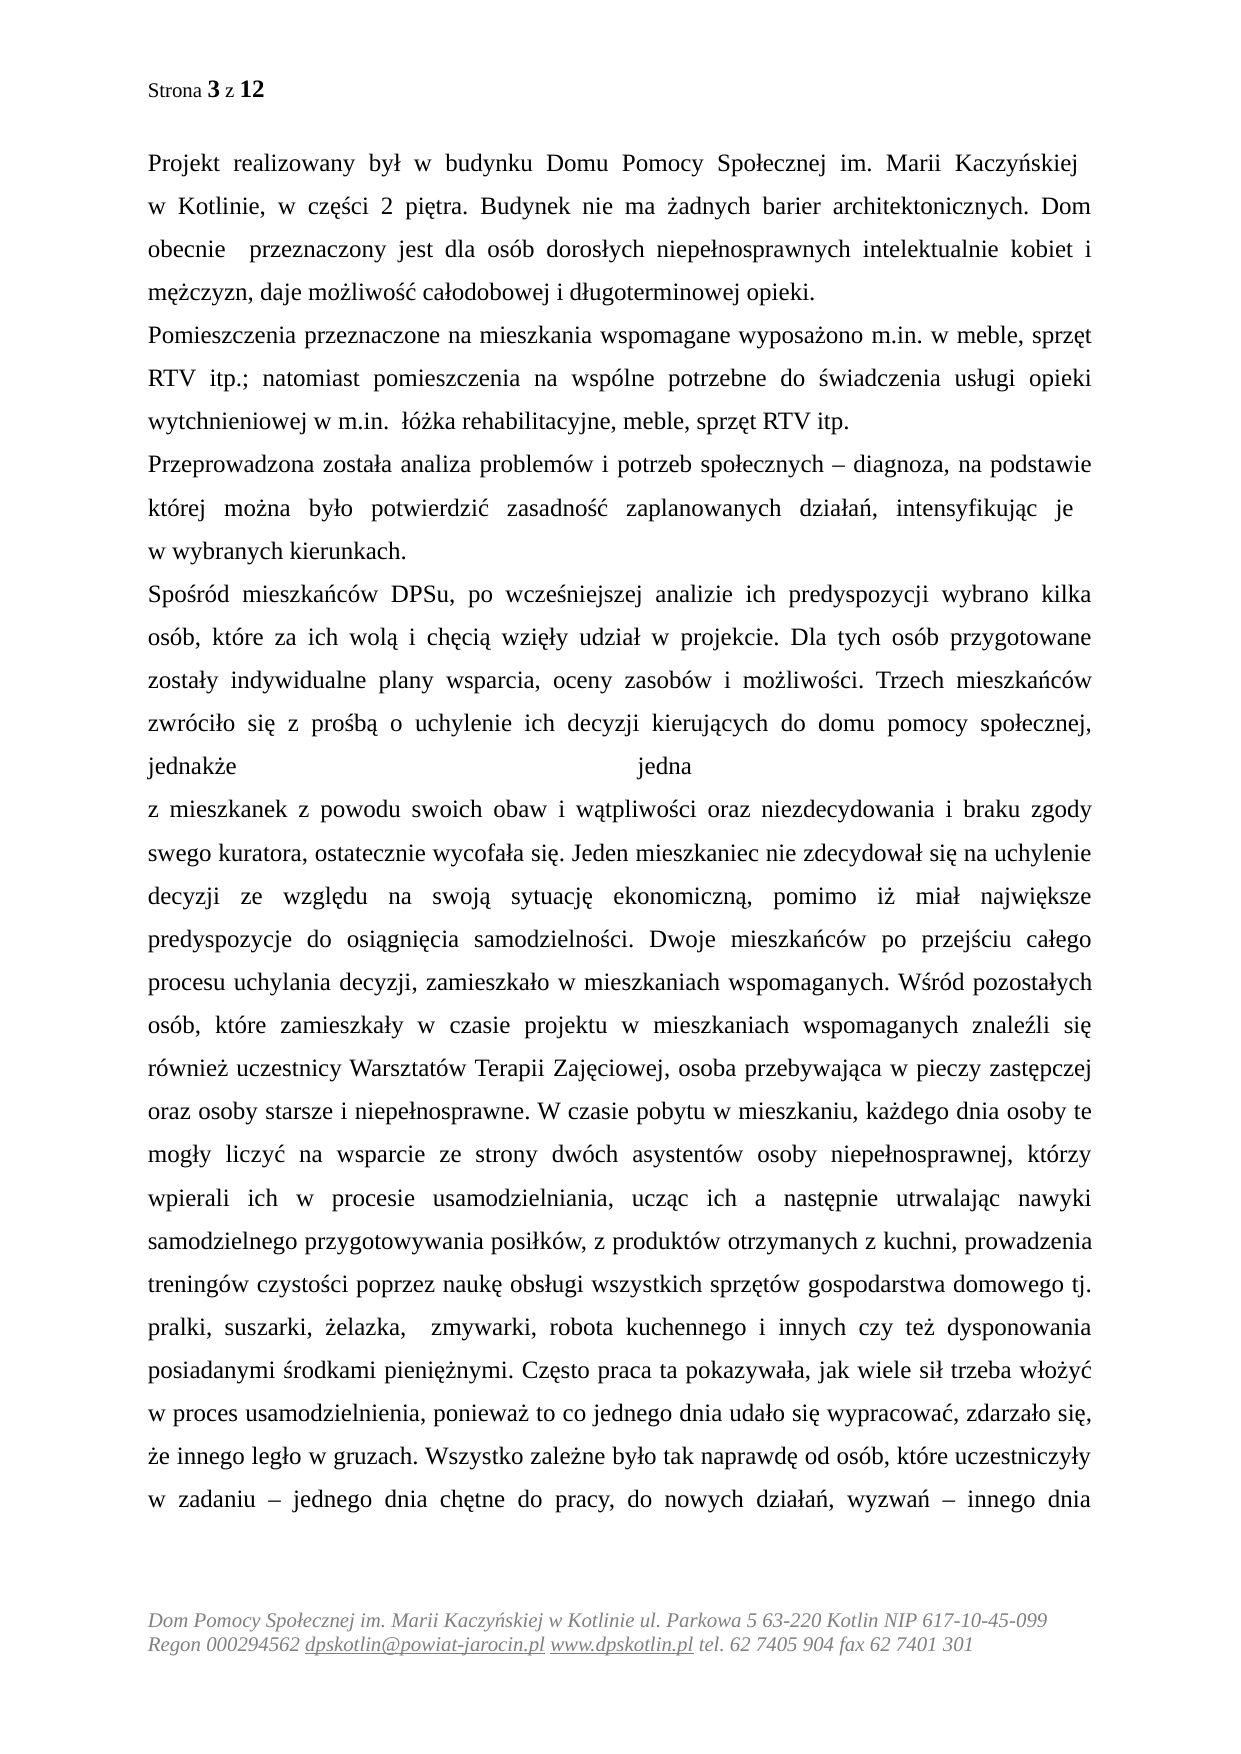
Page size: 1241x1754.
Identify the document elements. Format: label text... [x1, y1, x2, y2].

text Przeprowadzona została analiza problemów i potrzeb społecznych – diagnoza, na podstawie której można było potwierdzić zasadność zaplanowanych działań, intensyfikując je w wybranych kierunkach. [148, 449, 1093, 564]
text Pomieszczenia przeznaczone na mieszkania wspomagane wyposażono m.in. w meble, sprzęt RTV itp.; natomiast pomieszczenia na wspólne potrzebne do świadczenia usługi opieki wytchnieniowej w m.in. łóżka rehabilitacyjne, meble, sprzęt RTV itp. [148, 320, 1093, 435]
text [148, 579, 1093, 1513]
text Projekt realizowany był w budynku Domu Pomocy Społecznej im. Marii Kaczyńskiej w Kotlinie, w części 2 piętra. Budynek nie ma żadnych barier architektonicznych. Dom obecnie przeznaczony jest dla osób dorosłych niepełnosprawnych intelektualnie kobiet i mężczyzn, daje możliwość całodobowej i długoterminowej opieki. [148, 148, 1093, 306]
